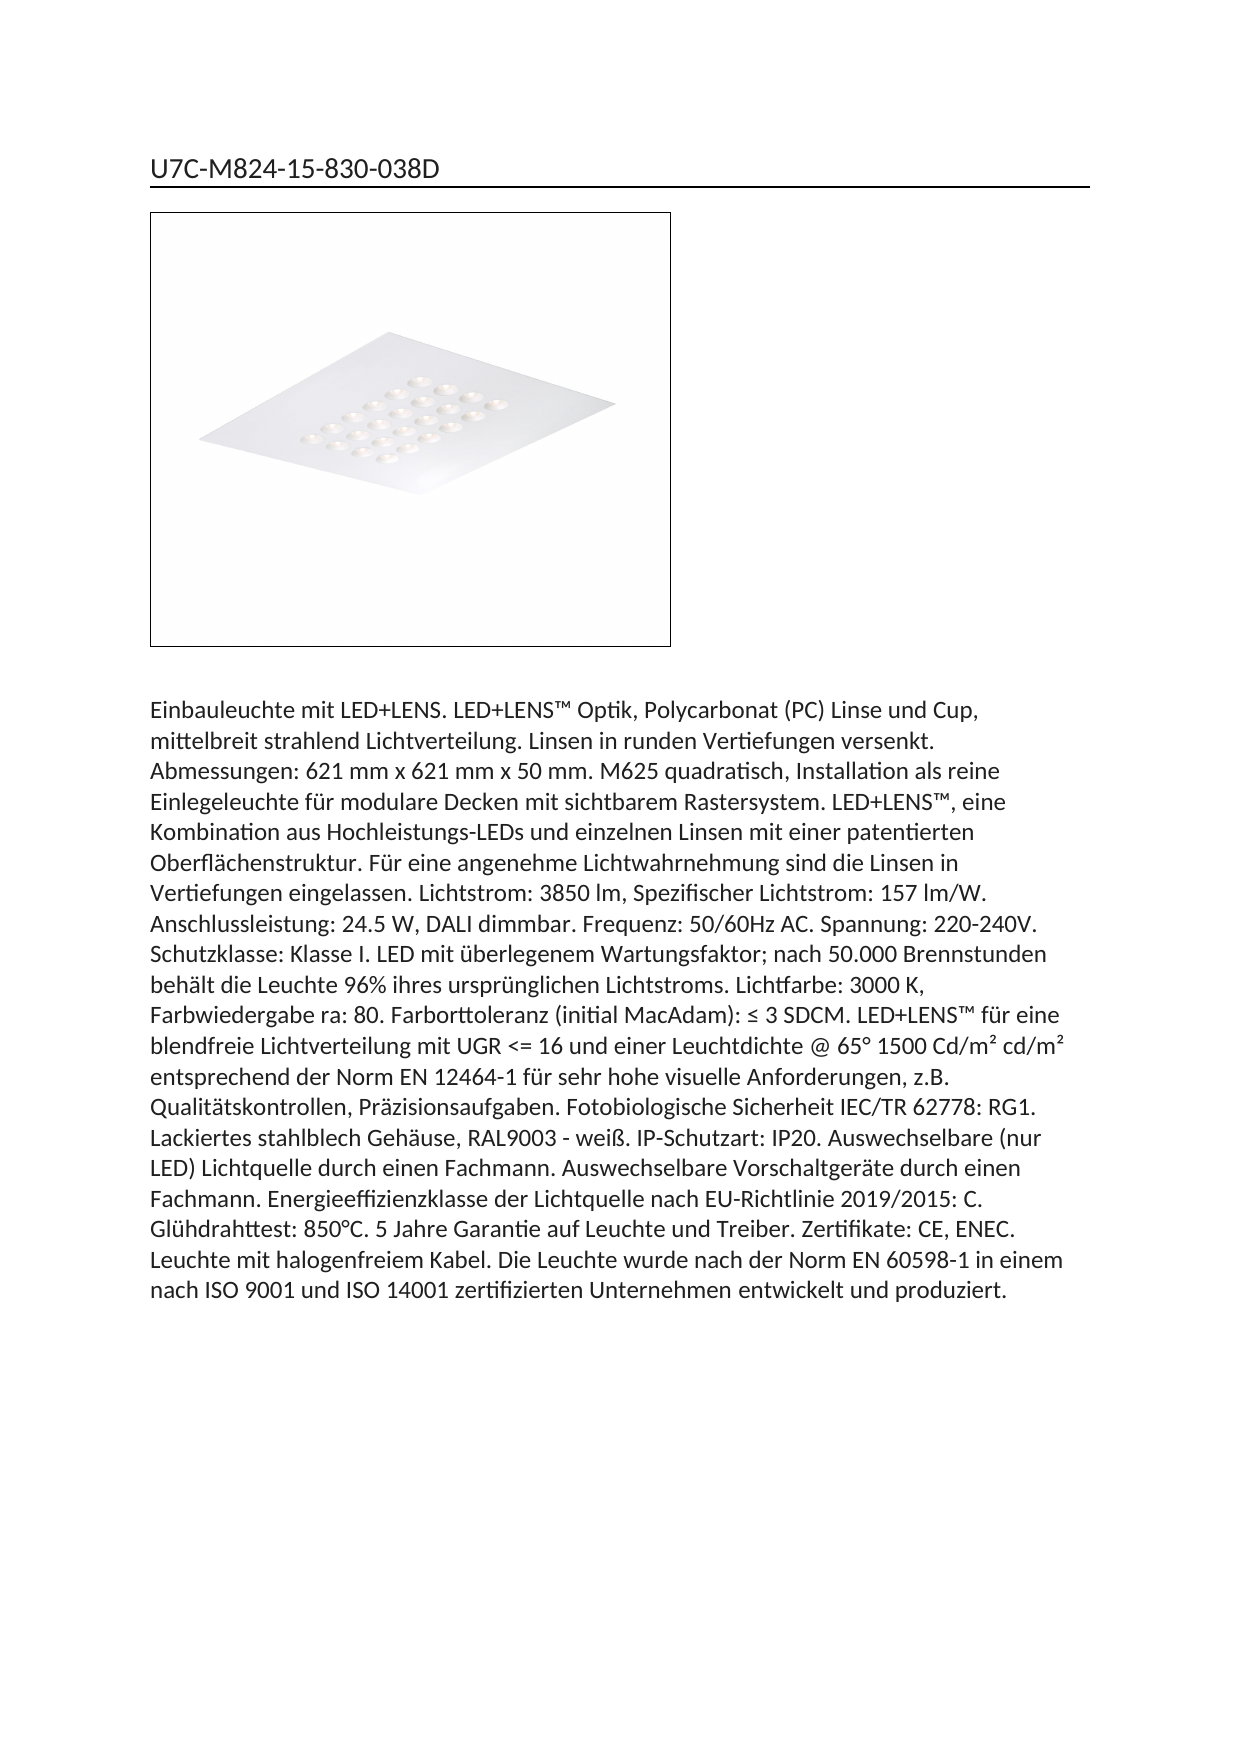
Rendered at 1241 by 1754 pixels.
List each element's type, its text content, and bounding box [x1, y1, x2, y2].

text U7C-M824-15-830-038D [150, 150, 1090, 186]
picture [151, 213, 670, 646]
text Einbauleuchte mit LED+LENS. LED+LENS™ Optik, Polycarbonat (PC) Linse und Cup, mittelbreit strahlend Lichtverteilung. Linsen in runden Vertiefungen versenkt. Abmessungen: 621 mm x 621 mm x 50 mm. M625 quadratisch, Installation als reine Einlegeleuchte für modulare Decken mit sichtbarem Rastersystem. LED+LENS™, eine Kombination aus Hochleistungs-LEDs und einzelnen Linsen mit einer patentierten Oberflächenstruktur. Für eine angenehme Lichtwahrnehmung sind die Linsen in Vertiefungen eingelassen. Lichtstrom: 3850 lm, Spezifischer Lichtstrom: 157 lm/W. Anschlussleistung: 24.5 W, DALI dimmbar. Frequenz: 50/60Hz AC. Spannung: 220-240V. Schutzklasse: Klasse I. LED mit überlegenem Wartungsfaktor; nach 50.000 Brennstunden behält die Leuchte 96% ihres ursprünglichen Lichtstroms. Lichtfarbe: 3000 K, Farbwiedergabe ra: 80. Farborttoleranz (initial MacAdam): ≤ 3 SDCM. LED+LENS™ für eine blendfreie Lichtverteilung mit UGR <= 16 und einer Leuchtdichte @ 65° 1500 Cd/m² cd/m² entsprechend der Norm EN 12464-1 für sehr hohe visuelle Anforderungen, z.B. Qualitätskontrollen, Präzisionsaufgaben. Fotobiologische Sicherheit IEC/TR 62778: RG1. Lackiertes stahlblech Gehäuse, RAL9003 - weiß. IP-Schutzart: IP20. Auswechselbare (nur LED) Lichtquelle durch einen Fachmann. Auswechselbare Vorschaltgeräte durch einen Fachmann. Energieeffizienzklasse der Lichtquelle nach EU-Richtlinie 2019/2015: C. Glühdrahttest: 850°C. 5 Jahre Garantie auf Leuchte und Treiber. Zertifikate: CE, ENEC. Leuchte mit halogenfreiem Kabel. Die Leuchte wurde nach der Norm EN 60598-1 in einem nach ISO 9001 und ISO 14001 zertifizierten Unternehmen entwickelt und produziert. [150, 694, 1090, 1305]
